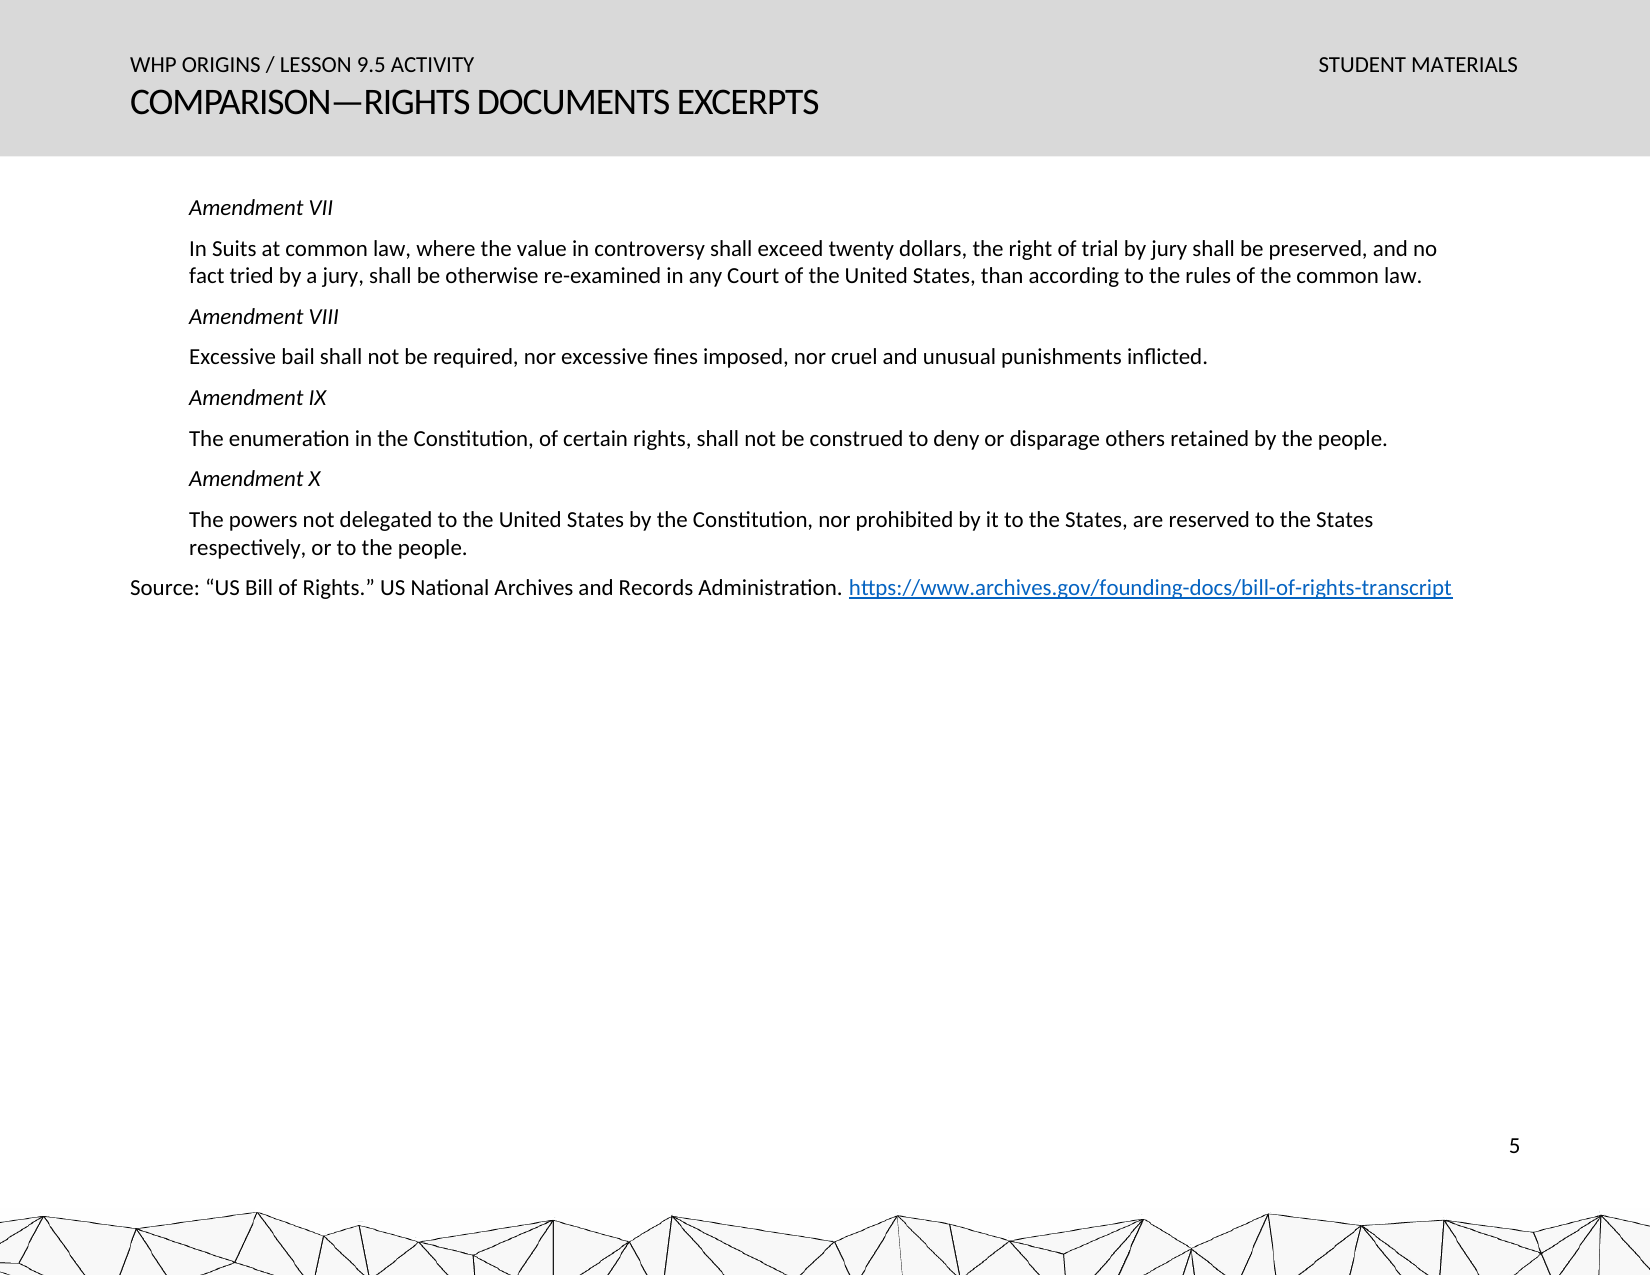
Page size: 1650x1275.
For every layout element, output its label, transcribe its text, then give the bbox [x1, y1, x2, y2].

text The enumeration in the Constitution, of certain rights, shall not be construed to deny or disparage others retained by the people. [189, 424, 1461, 452]
text In Suits at common law, where the value in controversy shall exceed twenty dollars, the right of trial by jury shall be preserved, and no fact tried by a jury, shall be otherwise re-examined in any Court of the United States, than according to the rules of the common law. [189, 234, 1461, 290]
text Amendment IX [189, 383, 1461, 411]
text Amendment VII [189, 193, 1461, 221]
text Excessive bail shall not be required, nor excessive fines imposed, nor cruel and unusual punishments inflicted. [189, 343, 1461, 371]
text Source: “US Bill of Rights.” US National Archives and Records Administration. https://www.archives.gov/founding-docs/bill-of-rights-transcript [130, 573, 1520, 601]
text Amendment X [189, 464, 1461, 492]
text The powers not delegated to the United States by the Constitution, nor prohibited by it to the States, are reserved to the States respectively, or to the people. [189, 505, 1461, 561]
text Amendment VIII [189, 302, 1461, 330]
picture [0, 1208, 1650, 1275]
